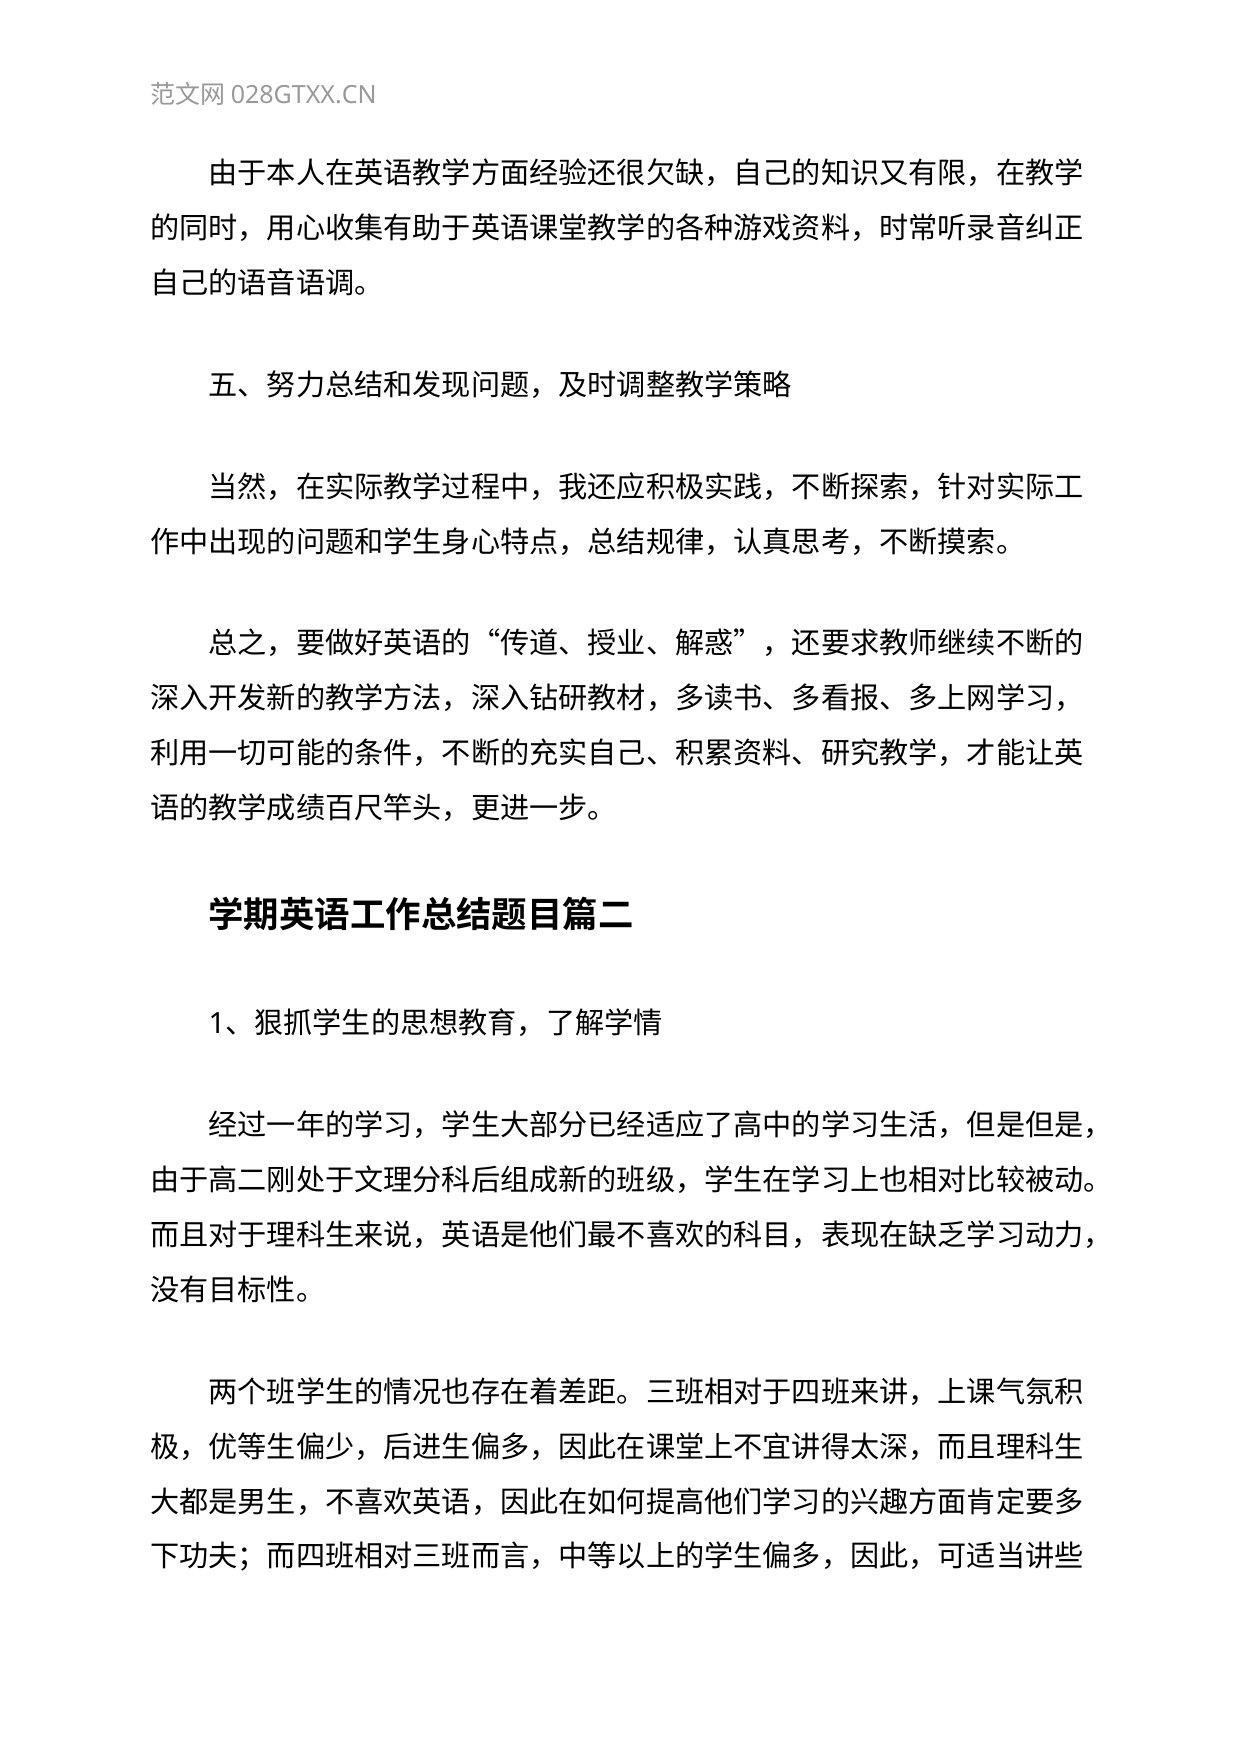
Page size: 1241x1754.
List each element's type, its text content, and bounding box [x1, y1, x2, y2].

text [150, 1368, 1090, 1575]
text 由于本人在英语教学方面经验还很欠缺，自己的知识又有限，在教学的同时，用心收集有助于英语课堂教学的各种游戏资料，时常听录音纠正自己的语音语调。 [150, 150, 1090, 302]
text 总之，要做好英语的“传道、授业、解惑”，还要求教师继续不断的深入开发新的教学方法，深入钻研教材，多读书、多看报、多上网学习，利用一切可能的条件，不断的充实自己、积累资料、研究教学，才能让英语的教学成绩百尺竿头，更进一步。 [150, 620, 1090, 827]
text 1、狠抓学生的思想教育，了解学情 [150, 1000, 1090, 1042]
text 五、努力总结和发现问题，及时调整教学策略 [150, 362, 1090, 404]
text 当然，在实际教学过程中，我还应积极实践，不断探索，针对实际工作中出现的问题和学生身心特点，总结规律，认真思考，不断摸索。 [150, 463, 1090, 561]
text 学期英语工作总结题目篇二 [150, 886, 1090, 938]
text 经过一年的学习，学生大部分已经适应了高中的学习生活，但是但是，由于高二刚处于文理分科后组成新的班级，学生在学习上也相对比较被动。而且对于理科生来说，英语是他们最不喜欢的科目，表现在缺乏学习动力，没有目标性。 [150, 1102, 1090, 1309]
